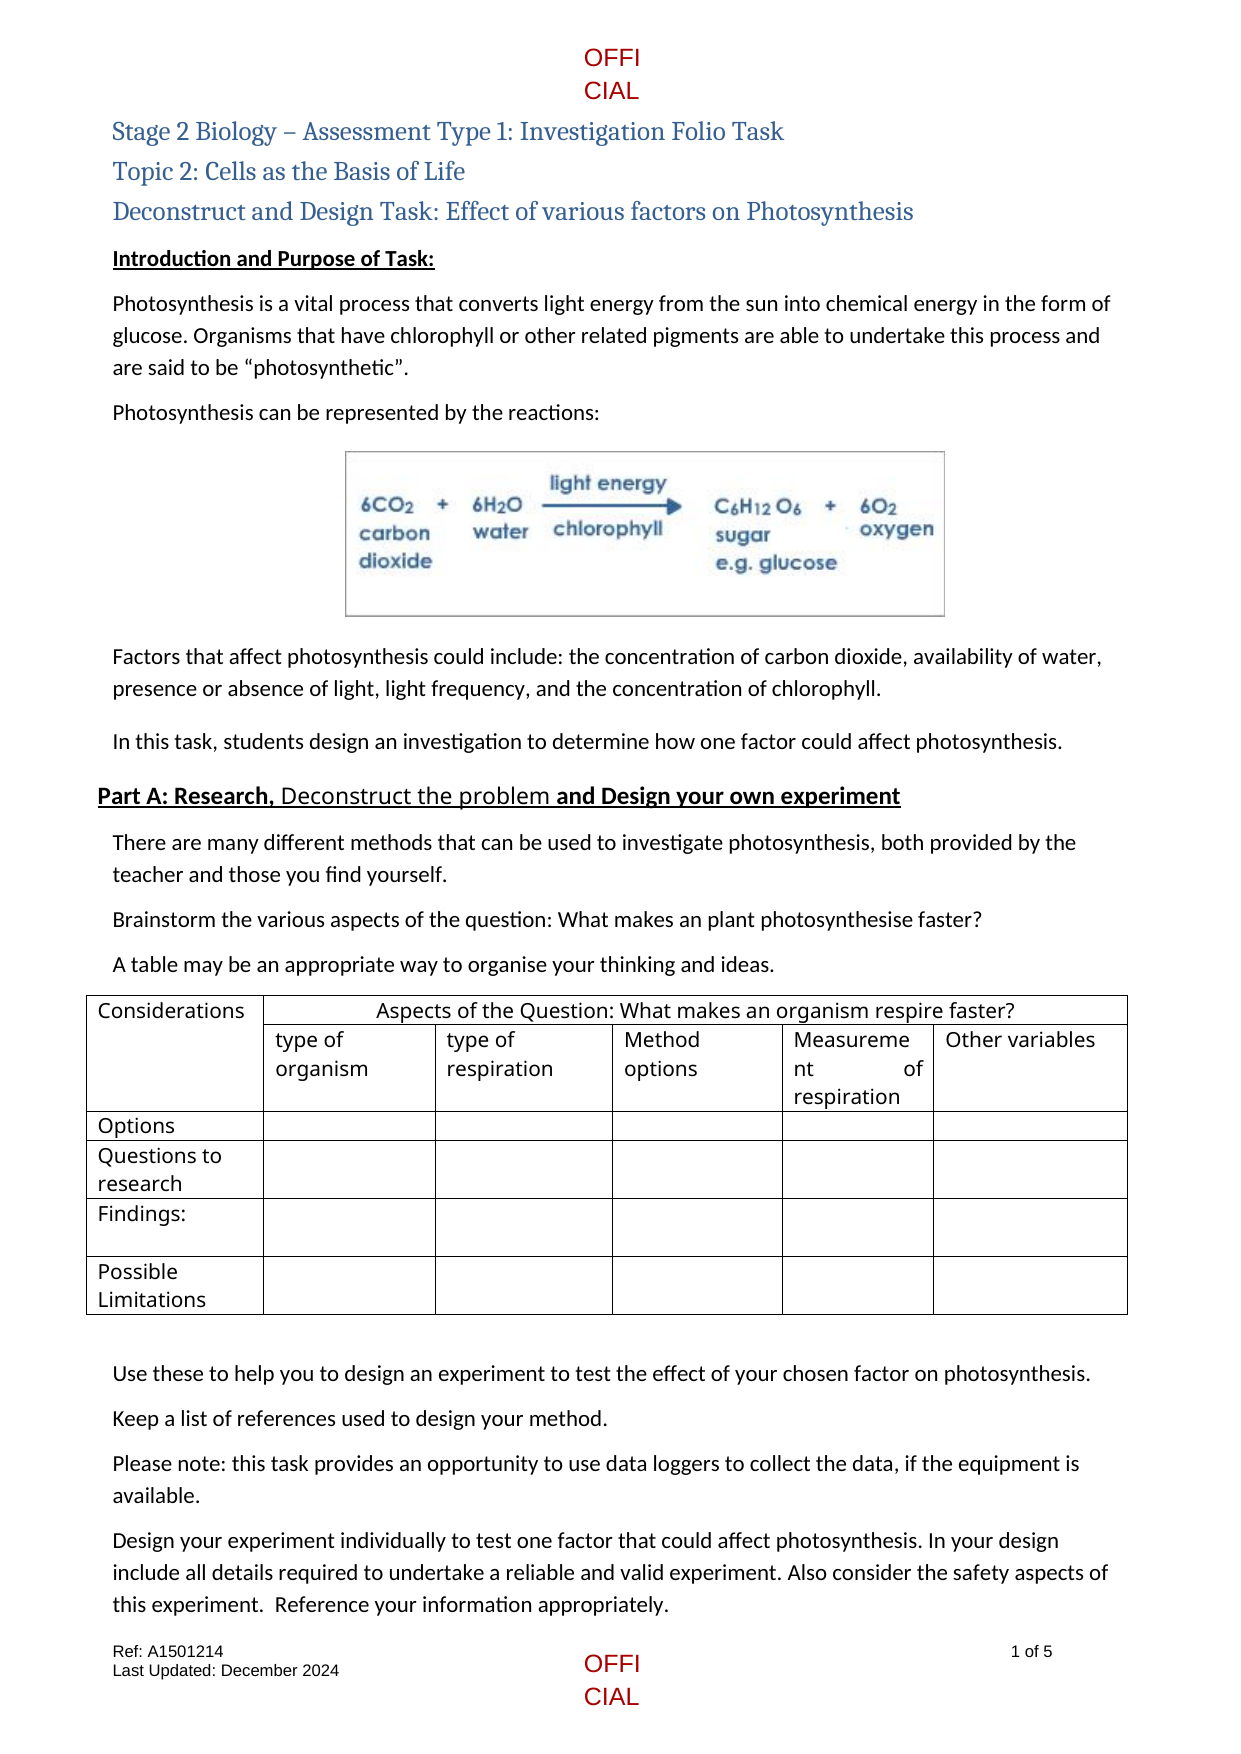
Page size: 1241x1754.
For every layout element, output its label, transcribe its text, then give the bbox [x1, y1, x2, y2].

subtitle Deconstruct and Design Task: Effect of various factors on Photosynthesis [112, 196, 1128, 227]
table_cell [436, 1141, 612, 1198]
text There are many different methods that can be used to investigate photosynthesis, both provided by the teacher and those you find yourself. [112, 828, 1128, 889]
table_cell [934, 1199, 1127, 1256]
text A table may be an appropriate way to organise your thinking and ideas. [112, 950, 1128, 978]
table_cell Questions to research [87, 1141, 263, 1198]
table_cell [613, 1257, 782, 1314]
table_cell [783, 1112, 933, 1140]
table_cell type of organism [264, 1025, 435, 1111]
table_cell [264, 1199, 435, 1256]
text Factors that affect photosynthesis could include: the concentration of carbon dioxide, availability of water, presence or absence of light, light frequency, and the concentration of chlorophyll. [112, 642, 1128, 702]
text Design your experiment individually to test one factor that could affect photosynthesis. In your design include all details required to undertake a reliable and valid experiment. Also consider the safety aspects of this experiment. Reference your information appropriately. [112, 1526, 1128, 1618]
table_cell [783, 1141, 933, 1198]
table_cell [264, 1112, 435, 1140]
table_cell [613, 1112, 782, 1140]
table_cell Method options [613, 1025, 782, 1111]
table_cell Measurement of respiration [783, 1025, 933, 1111]
text Use these to help you to design an experiment to test the effect of your chosen factor on photosynthesis. [112, 1359, 1128, 1387]
table_cell Other variables [934, 1025, 1127, 1111]
text Part A: Research, Deconstruct the problem and Design your own experiment [97, 780, 1128, 811]
table_cell [264, 1141, 435, 1198]
text Brainstorm the various aspects of the question: What makes an plant photosynthesise faster? [112, 905, 1128, 933]
table_cell [264, 1257, 435, 1314]
text Please note: this task provides an opportunity to use data loggers to collect the data, if the equipment is available. [112, 1449, 1128, 1509]
table_cell [613, 1199, 782, 1256]
table_cell [934, 1141, 1127, 1198]
text Introduction and Purpose of Task: [112, 244, 1128, 272]
table_cell [783, 1199, 933, 1256]
table_cell type of respiration [436, 1025, 612, 1111]
subtitle Stage 2 Biology – Assessment Type 1: Investigation Folio Task [112, 116, 1128, 147]
table_cell [613, 1141, 782, 1198]
table_cell [934, 1257, 1127, 1314]
table_cell Findings: [87, 1199, 263, 1256]
table_cell [436, 1199, 612, 1256]
text Keep a list of references used to design your method. [112, 1404, 1128, 1432]
text Photosynthesis can be represented by the reactions: [112, 398, 1128, 426]
table_cell Possible Limitations [87, 1257, 263, 1314]
picture [345, 451, 945, 617]
text Photosynthesis is a vital process that converts light energy from the sun into chemical energy in the form of glucose. Organisms that have chlorophyll or other related pigments are able to undertake this process and are said to be “photosynthetic”. [112, 289, 1128, 381]
table_cell [436, 1112, 612, 1140]
text In this task, students design an investigation to determine how one factor could affect photosynthesis. [112, 727, 1128, 755]
subtitle Topic 2: Cells as the Basis of Life [112, 156, 1128, 187]
table_header Aspects of the Question: What makes an organism respire faster? [264, 996, 1127, 1024]
table_cell [436, 1257, 612, 1314]
table_cell [783, 1257, 933, 1314]
table_header Considerations [87, 996, 263, 1111]
table_cell [934, 1112, 1127, 1140]
table_cell Options [87, 1112, 263, 1140]
